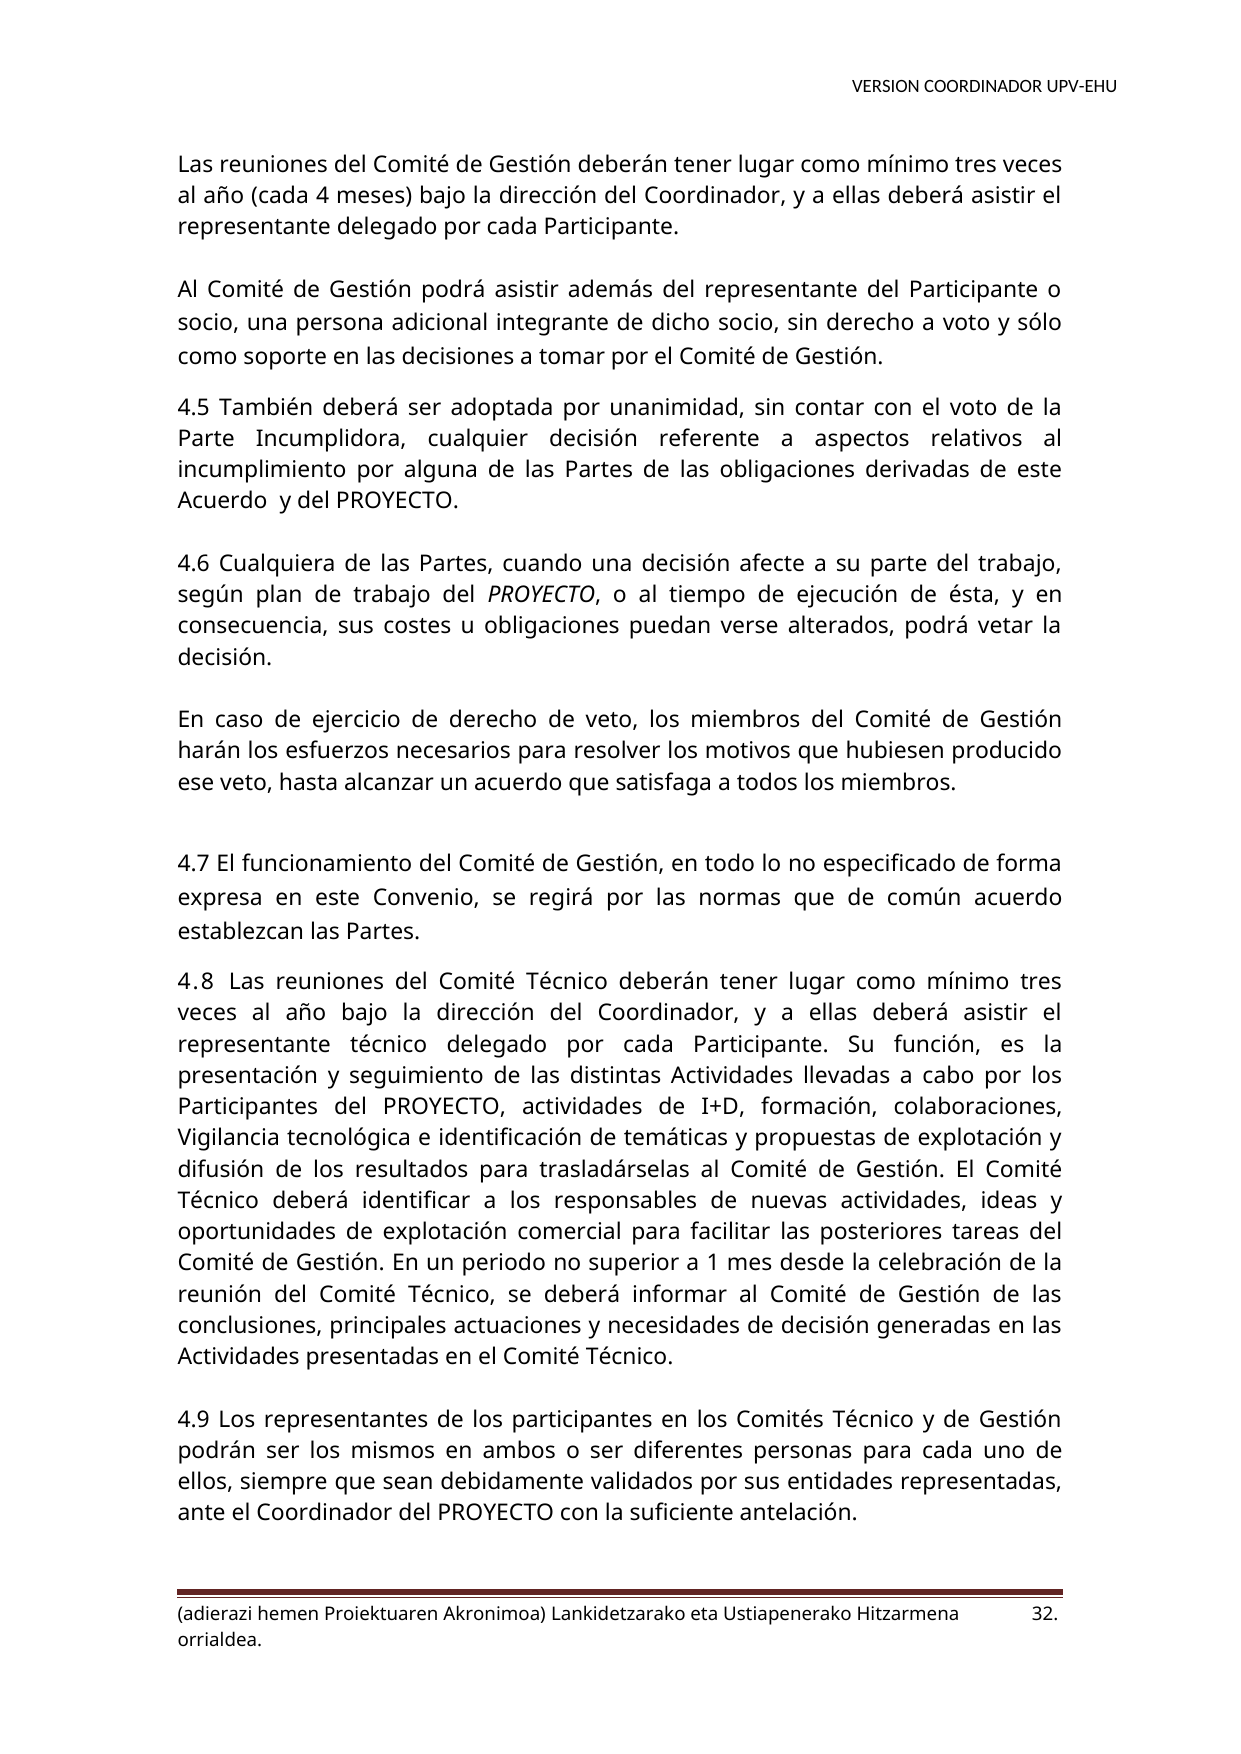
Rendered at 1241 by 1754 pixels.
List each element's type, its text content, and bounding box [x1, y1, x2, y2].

text 4.6 Cualquiera de las Partes, cuando una decisión afecte a su parte del trabajo, según plan de trabajo del PROYECTO, o al tiempo de ejecución de ésta, y en consecuencia, sus costes u obligaciones puedan verse alterados, podrá vetar la decisión. [177, 547, 1063, 672]
text 4.9 Los representantes de los participantes en los Comités Técnico y de Gestión podrán ser los mismos en ambos o ser diferentes personas para cada uno de ellos, siempre que sean debidamente validados por sus entidades representadas, ante el Coordinador del PROYECTO con la suficiente antelación. [177, 1403, 1063, 1528]
text 4.8 Las reuniones del Comité Técnico deberán tener lugar como mínimo tres veces al año bajo la dirección del Coordinador, y a ellas deberá asistir el representante técnico delegado por cada Participante. Su función, es la presentación y seguimiento de las distintas Actividades llevadas a cabo por los Participantes del PROYECTO, actividades de I+D, formación, colaboraciones, Vigilancia tecnológica e identificación de temáticas y propuestas de explotación y difusión de los resultados para trasladárselas al Comité de Gestión. El Comité Técnico deberá identificar a los responsables de nuevas actividades, ideas y oportunidades de explotación comercial para facilitar las posteriores tareas del Comité de Gestión. En un periodo no superior a 1 mes desde la celebración de la reunión del Comité Técnico, se deberá informar al Comité de Gestión de las conclusiones, principales actuaciones y necesidades de decisión generadas en las Actividades presentadas en el Comité Técnico. [177, 965, 1063, 1371]
text 4.7 El funcionamiento del Comité de Gestión, en todo lo no especificado de forma expresa en este Convenio, se regirá por las normas que de común acuerdo establezcan las Partes. [177, 847, 1063, 946]
text Las reuniones del Comité de Gestión deberán tener lugar como mínimo tres veces al año (cada 4 meses) bajo la dirección del Coordinador, y a ellas deberá asistir el representante delegado por cada Participante. [177, 148, 1063, 241]
text Al Comité de Gestión podrá asistir además del representante del Participante o socio, una persona adicional integrante de dicho socio, sin derecho a voto y sólo como soporte en las decisiones a tomar por el Comité de Gestión. [177, 273, 1063, 371]
text En caso de ejercicio de derecho de veto, los miembros del Comité de Gestión harán los esfuerzos necesarios para resolver los motivos que hubiesen producido ese veto, hasta alcanzar un acuerdo que satisfaga a todos los miembros. [177, 703, 1063, 797]
text 4.5 También deberá ser adoptada por unanimidad, sin contar con el voto de la Parte Incumplidora, cualquier decisión referente a aspectos relativos al incumplimiento por alguna de las Partes de las obligaciones derivadas de este Acuerdo y del PROYECTO. [177, 391, 1063, 516]
